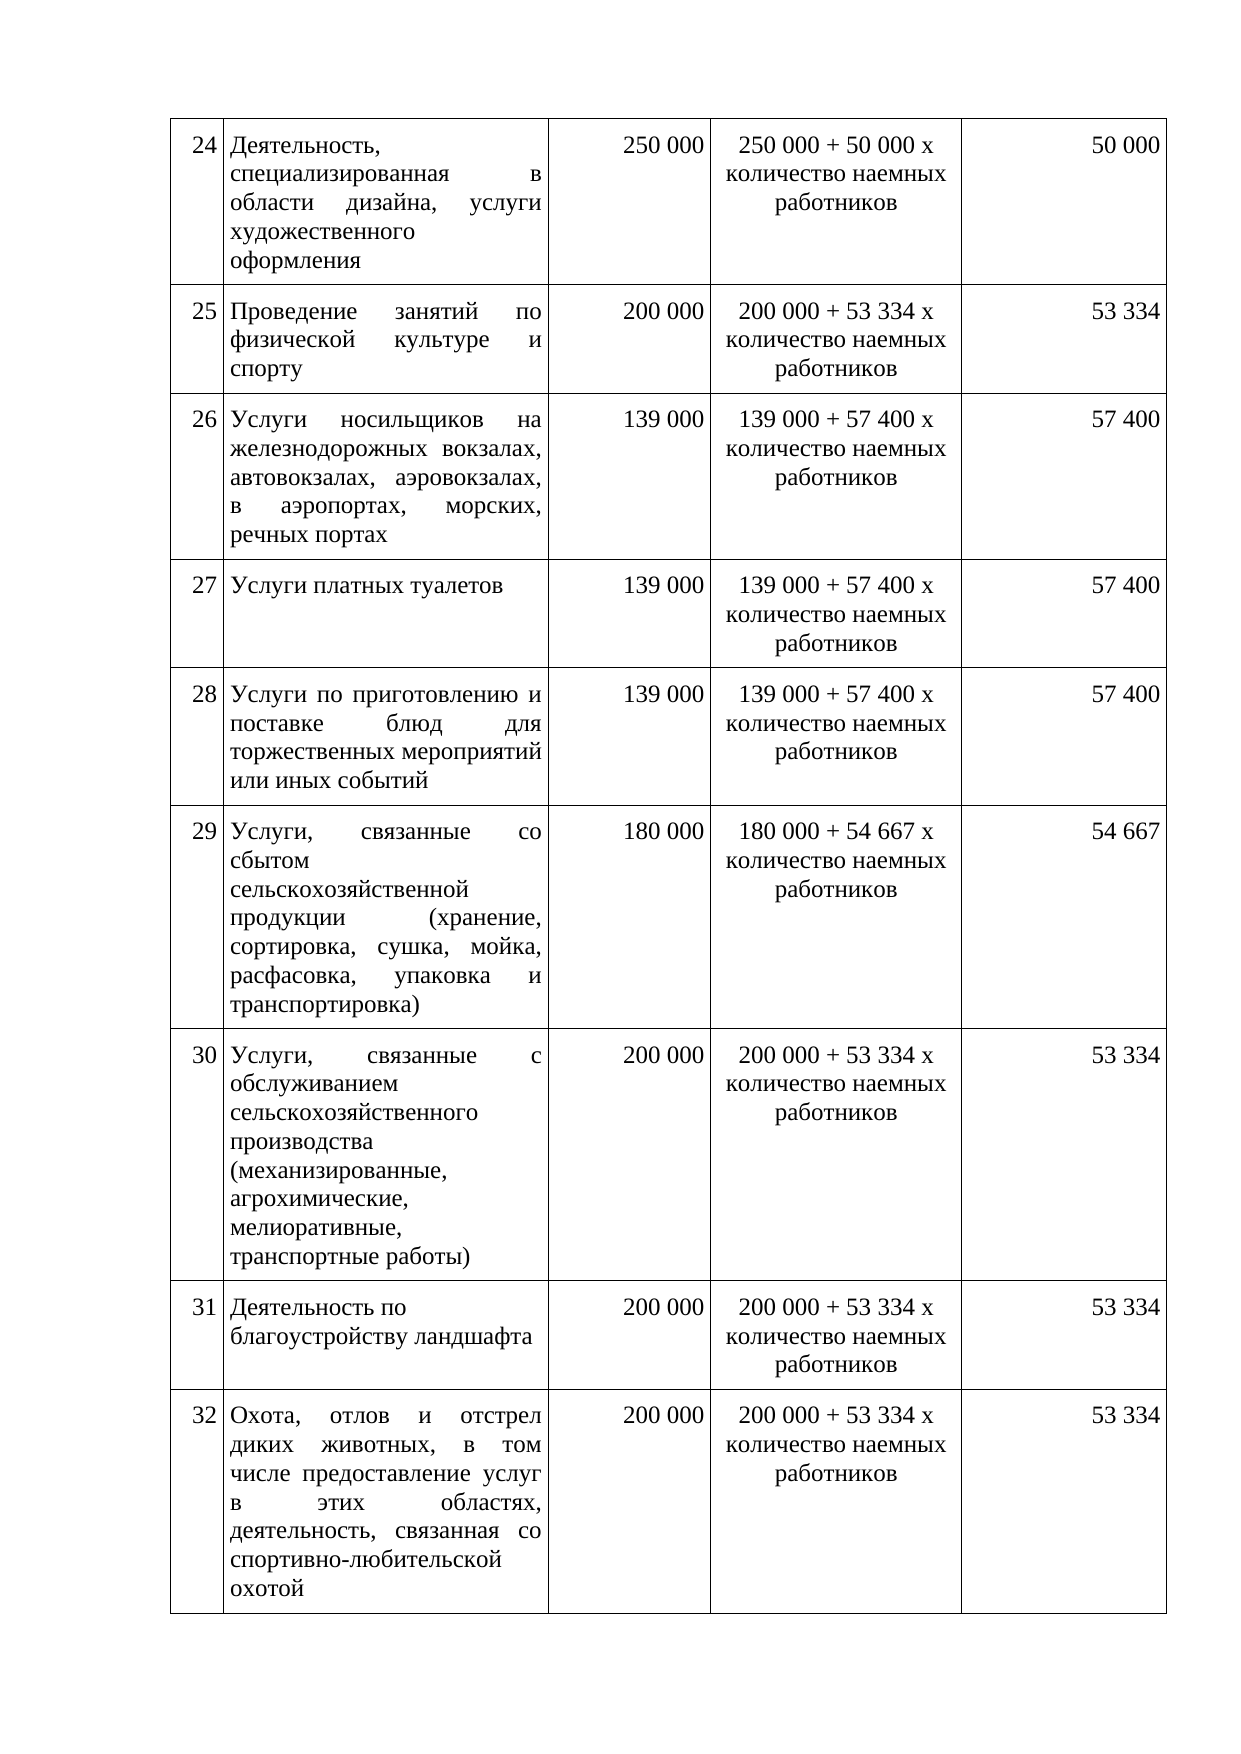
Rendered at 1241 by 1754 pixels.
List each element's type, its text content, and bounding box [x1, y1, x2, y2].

table_cell Услуги носильщиков на железнодорожных вокзалах, автовокзалах, аэровокзалах, в аэропортах, морских, речных портах [224, 394, 548, 559]
table_cell 53 334 [962, 1390, 1166, 1612]
table_cell 57 400 [962, 560, 1166, 667]
table_cell 250 000 + 50 000 x количество наемных работников [711, 119, 961, 284]
table_cell 32 [171, 1390, 223, 1612]
table_cell Деятельность по благоустройству ландшафта [224, 1281, 548, 1389]
table_cell 53 334 [962, 1281, 1166, 1389]
table_cell 57 400 [962, 668, 1166, 804]
table_cell 24 [171, 119, 223, 284]
table_cell 139 000 + 57 400 x количество наемных работников [711, 560, 961, 667]
table_cell 27 [171, 560, 223, 667]
table_cell 29 [171, 806, 223, 1028]
table_cell 180 000 + 54 667 x количество наемных работников [711, 806, 961, 1028]
table_cell 200 000 [549, 1390, 710, 1612]
table_cell 139 000 [549, 560, 710, 667]
table_cell 28 [171, 668, 223, 804]
table_cell 53 334 [962, 285, 1166, 393]
table_cell 25 [171, 285, 223, 393]
table_cell 139 000 + 57 400 x количество наемных работников [711, 668, 961, 804]
table_cell 139 000 [549, 394, 710, 559]
table_cell Услуги, связанные с обслуживанием сельскохозяйственного производства (механизированные, агрохимические, мелиоративные, транспортные работы) [224, 1029, 548, 1280]
table_cell 200 000 [549, 1029, 710, 1280]
table_cell Охота, отлов и отстрел диких животных, в том числе предоставление услуг в этих областях, деятельность, связанная со спортивно-любительской охотой [224, 1390, 548, 1612]
table_cell Деятельность, специализированная в области дизайна, услуги художественного оформления [224, 119, 548, 284]
table_cell 54 667 [962, 806, 1166, 1028]
table_cell 200 000 [549, 285, 710, 393]
table_cell Услуги по приготовлению и поставке блюд для торжественных мероприятий или иных событий [224, 668, 548, 804]
table_cell 200 000 + 53 334 x количество наемных работников [711, 1281, 961, 1389]
table_cell 250 000 [549, 119, 710, 284]
table_cell 180 000 [549, 806, 710, 1028]
table_cell 50 000 [962, 119, 1166, 284]
table_cell Проведение занятий по физической культуре и спорту [224, 285, 548, 393]
table_cell Услуги, связанные со сбытом сельскохозяйственной продукции (хранение, сортировка, сушка, мойка, расфасовка, упаковка и транспортировка) [224, 806, 548, 1028]
table_cell 26 [171, 394, 223, 559]
table_cell 30 [171, 1029, 223, 1280]
table_cell 139 000 [549, 668, 710, 804]
table_cell 200 000 + 53 334 x количество наемных работников [711, 285, 961, 393]
table_cell Услуги платных туалетов [224, 560, 548, 667]
table_cell 139 000 + 57 400 x количество наемных работников [711, 394, 961, 559]
table_cell 57 400 [962, 394, 1166, 559]
table_cell 53 334 [962, 1029, 1166, 1280]
table_cell 200 000 [549, 1281, 710, 1389]
table_cell 200 000 + 53 334 x количество наемных работников [711, 1390, 961, 1612]
table_cell 31 [171, 1281, 223, 1389]
table_cell 200 000 + 53 334 x количество наемных работников [711, 1029, 961, 1280]
